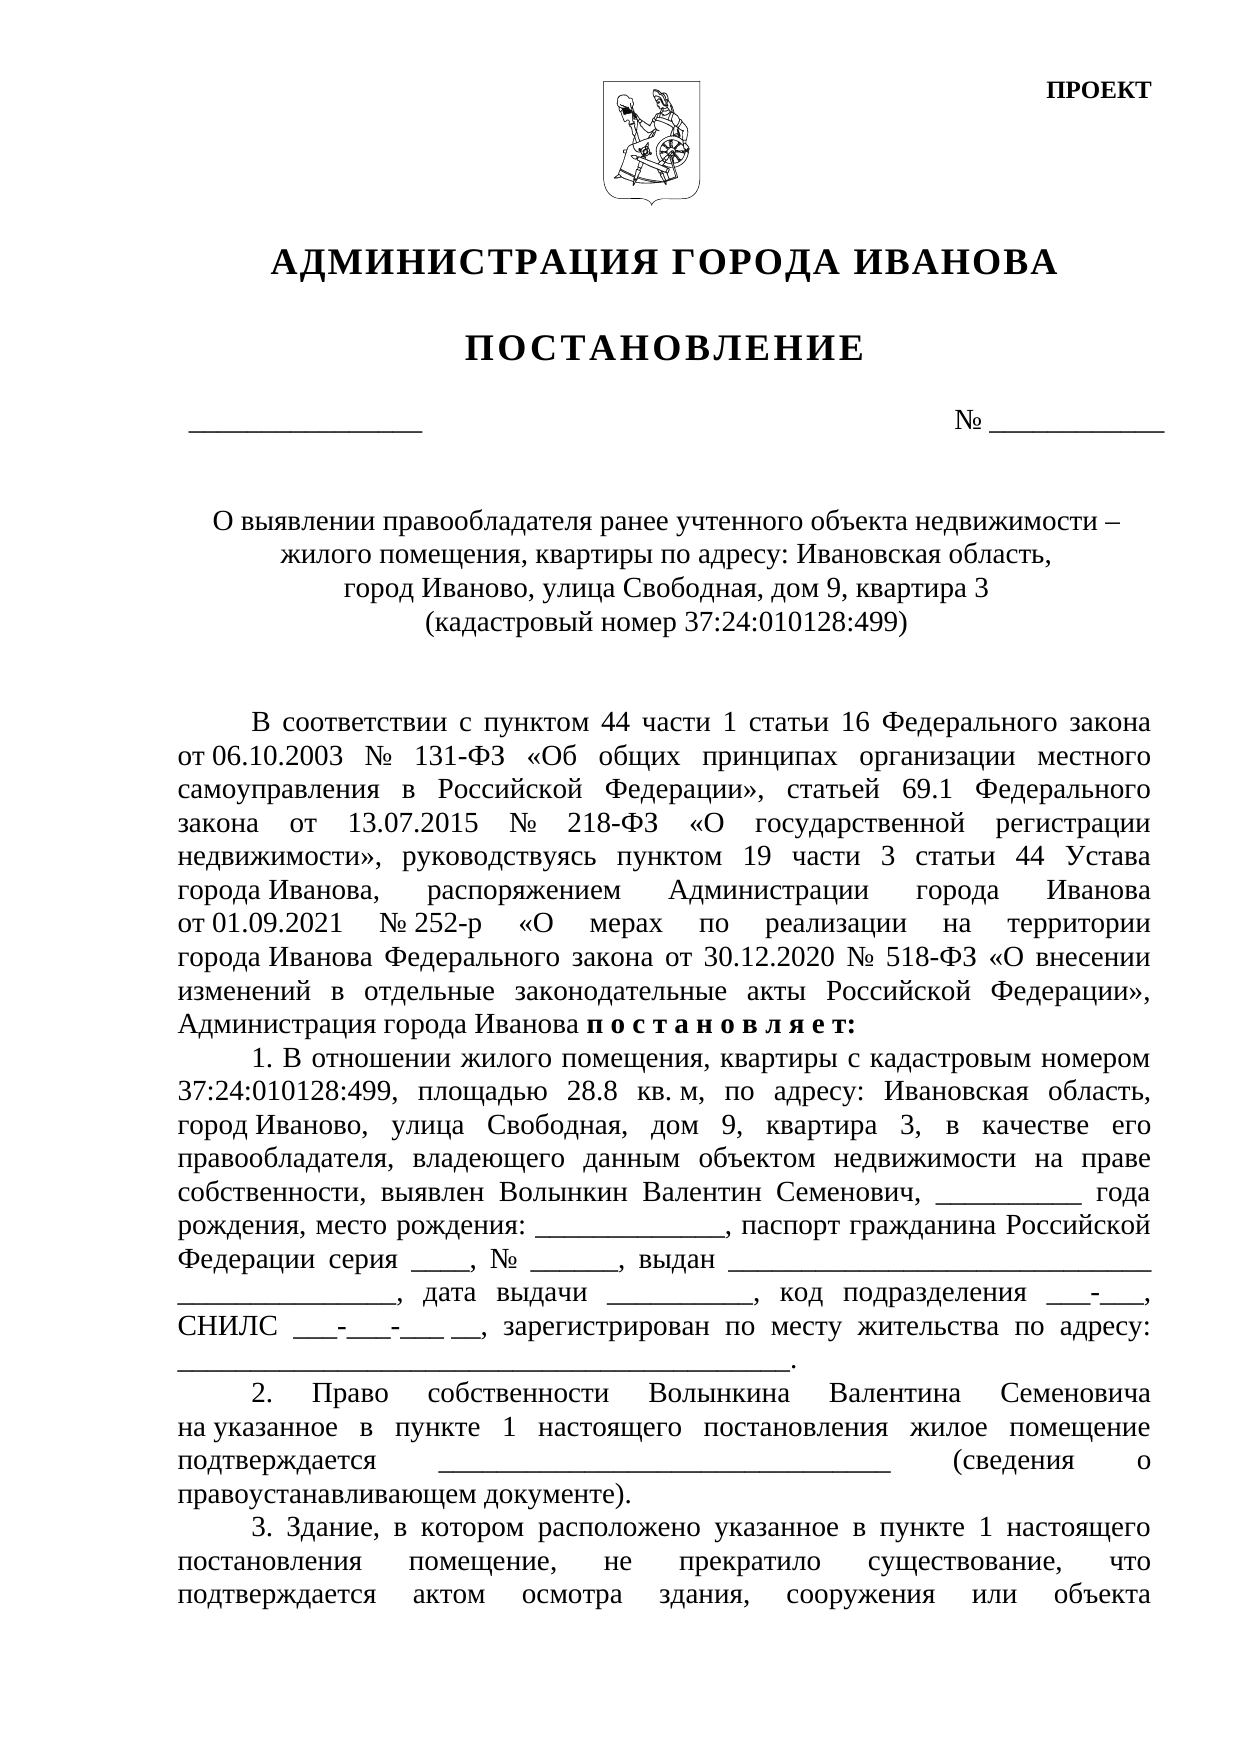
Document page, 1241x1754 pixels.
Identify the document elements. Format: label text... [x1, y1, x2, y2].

text В соответствии с пунктом 44 части 1 статьи 16 Федерального закона от 06.10.2003 № 131-ФЗ «Об общих принципах организации местного самоуправления в Российской Федерации», статьей 69.1 Федерального закона от 13.07.2015 № 218-ФЗ «О государственной регистрации недвижимости», руководствуясь пунктом 19 части 3 статьи 44 Устава города Иванова, распоряжением Администрации города Иванова от 01.09.2021 № 252-р «О мерах по реализации на территории города Иванова Федерального закона от 30.12.2020 № 518-ФЗ «О внесении изменений в отдельные законодательные акты Российской Федерации», Администрация города Иванова п о с т а н о в л я е т: [177, 704, 1152, 1040]
table_header О выявлении правообладателя ранее учтенного объекта недвижимости – жилого помещения, квартиры по адресу: Ивановская область, город Иваново, улица Свободная, дом 9, квартира 3 (кадастровый номер 37:24:010128:499) [166, 503, 1167, 637]
text ПОСТАНОВЛЕНИЕ [177, 326, 1152, 369]
table_header ________________ № ____________ [177, 403, 1178, 469]
text 1. В отношении жилого помещения, квартиры с кадастровым номером 37:24:010128:499, площадью 28.8 кв. м, по адресу: Ивановская область, город Иваново, улица Свободная, дом 9, квартира 3, в качестве его правообладателя, владеющего данным объектом недвижимости на праве собственности, выявлен Волынкин Валентин Семенович, __________ года рождения, место рождения: _____________, паспорт гражданина Российской Федерации серия ____, № ______, выдан _____________________________ _______________, дата выдачи __________, код подразделения ___-___, СНИЛС ___-___-___ __, зарегистрирован по месту жительства по адресу: __________________________________________. [177, 1040, 1152, 1375]
text АДМИНИСТРАЦИЯ ГОРОДА ИВАНОВА [177, 239, 1152, 283]
text 2. Право собственности Волынкина Валентина Семеновича на указанное в пункте 1 настоящего постановления жилое помещение подтверждается _______________________________ (сведения о правоустанавливающем документе). [177, 1375, 1152, 1509]
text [177, 1509, 1152, 1610]
